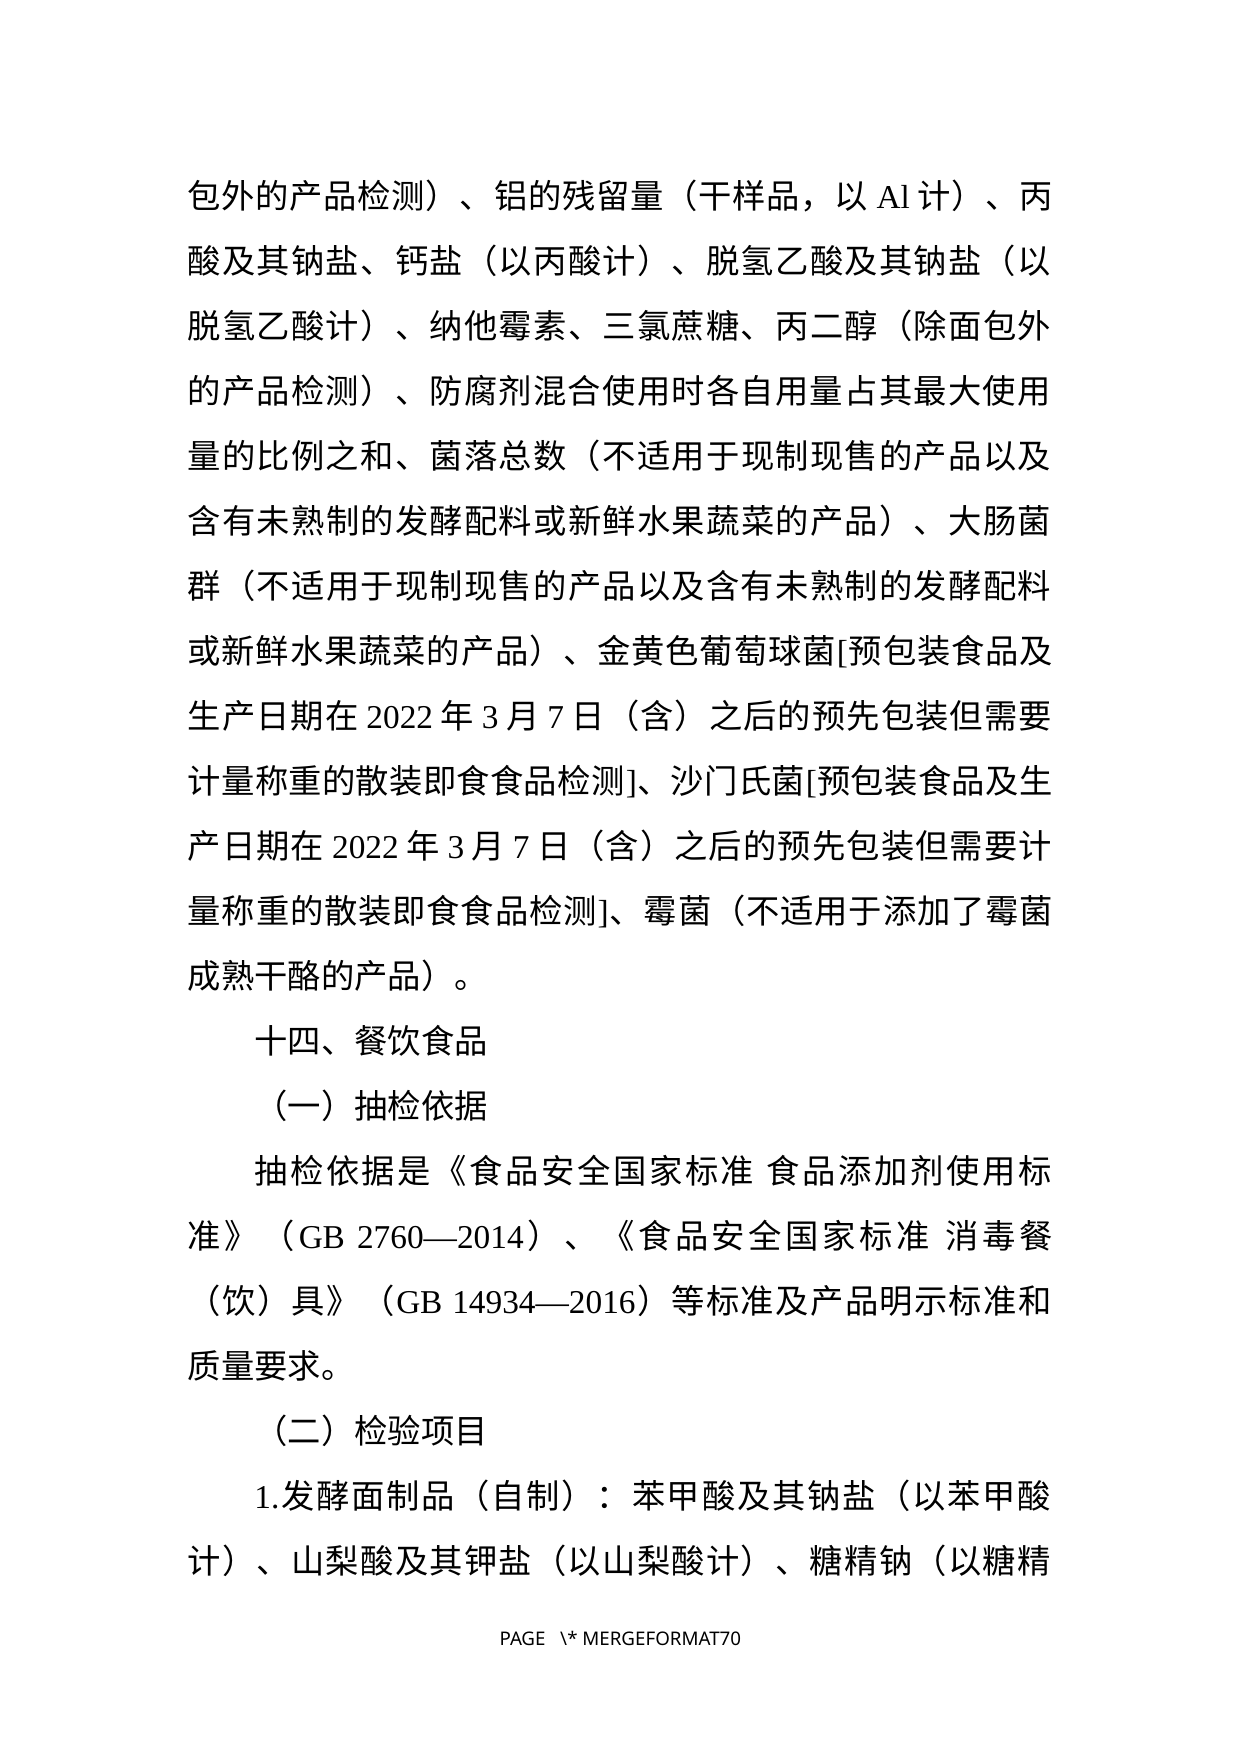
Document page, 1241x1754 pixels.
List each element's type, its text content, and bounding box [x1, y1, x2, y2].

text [187, 162, 1053, 1007]
text （二）检验项目 [187, 1397, 1053, 1462]
text （一）抽检依据 [187, 1072, 1053, 1137]
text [187, 1462, 1053, 1592]
text 抽检依据是《食品安全国家标准 食品添加剂使用标准》（GB 2760—2014）、《食品安全国家标准 消毒餐（饮）具》（GB 14934—2016）等标准及产品明示标准和质量要求。 [187, 1137, 1053, 1397]
text 十四、餐饮食品 [187, 1007, 1053, 1072]
